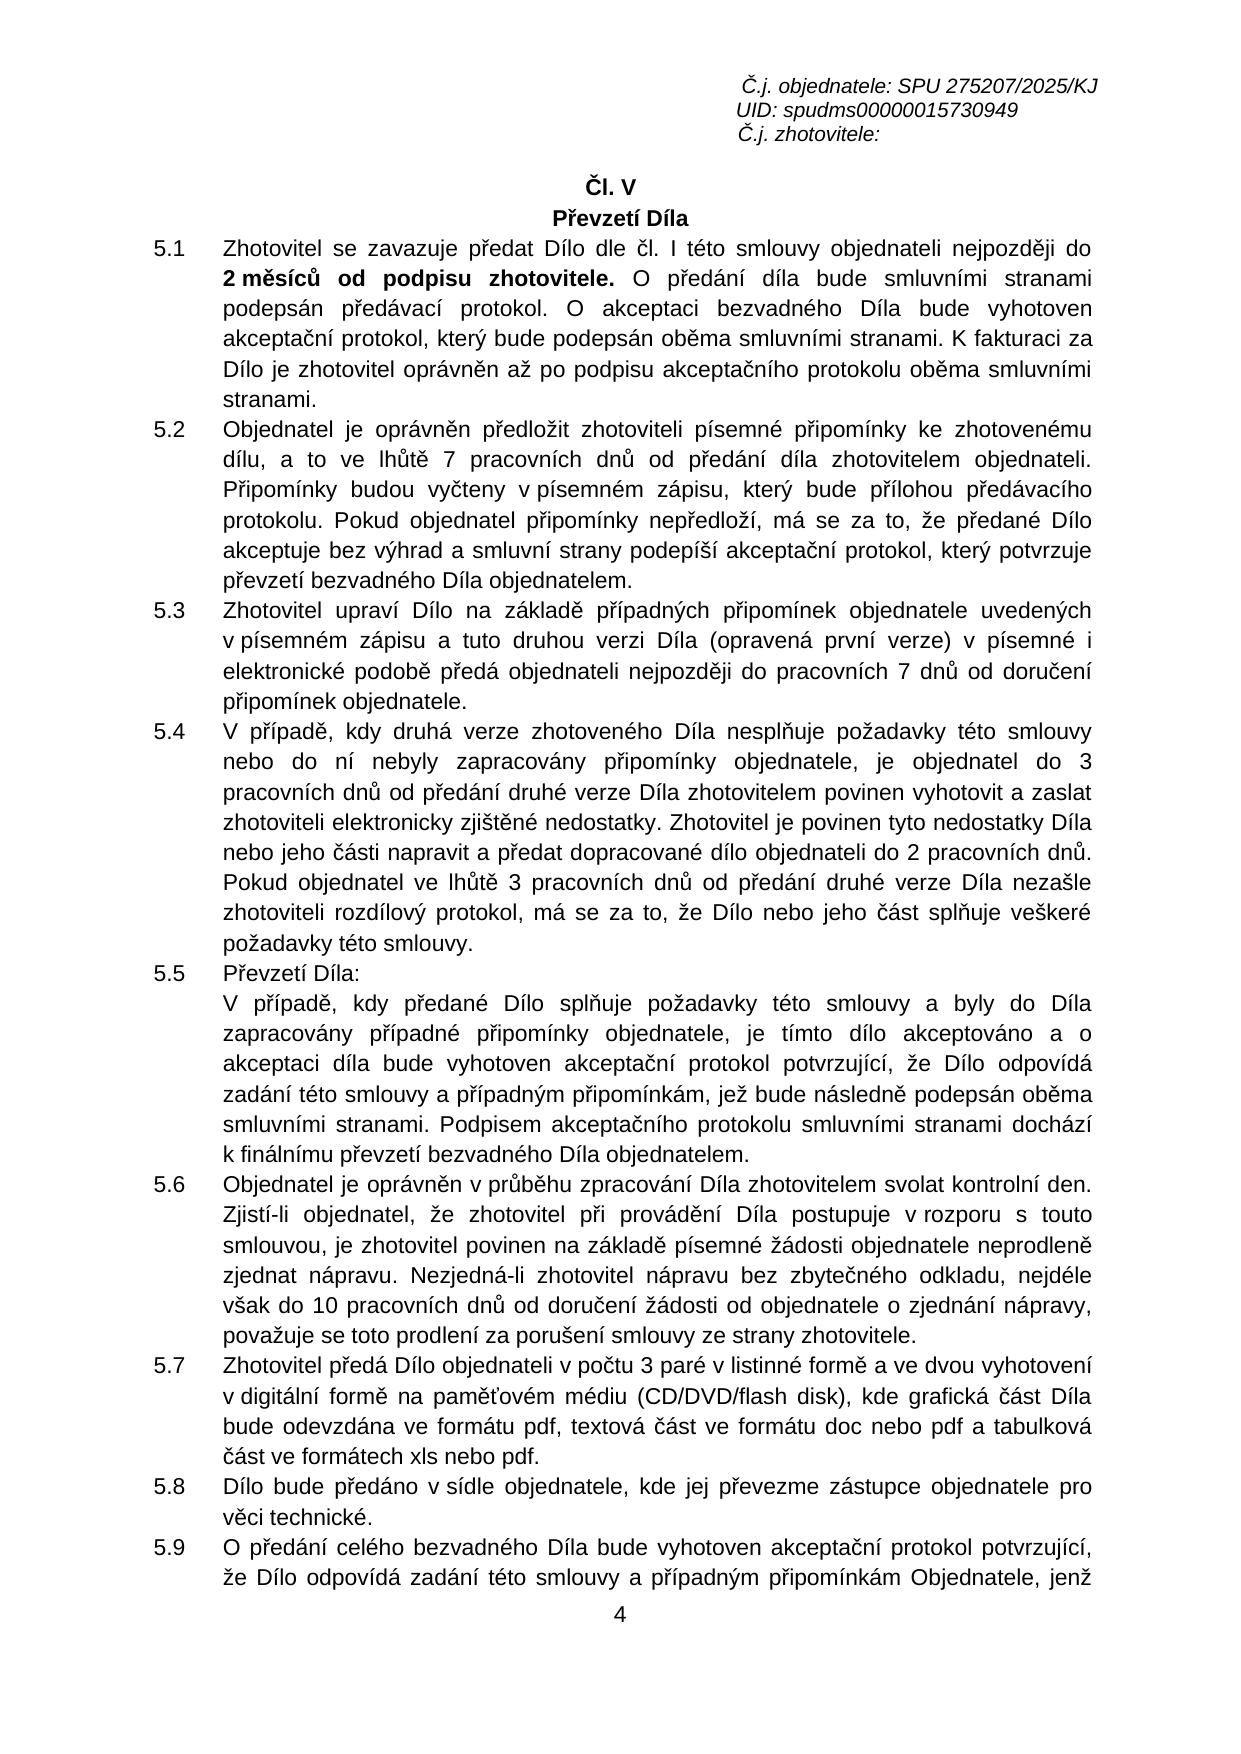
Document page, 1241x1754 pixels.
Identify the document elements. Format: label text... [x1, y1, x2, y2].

list Převzetí Díla [148, 174, 1093, 231]
list V případě, kdy druhá verze zhotoveného Díla nesplňuje požadavky této smlouvy nebo do ní nebyly zapracovány připomínky objednatele, je objednatel do 3 pracovních dnů od předání druhé verze Díla zhotovitelem povinen vyhotovit a zaslat zhotoviteli elektronicky zjištěné nedostatky. Zhotovitel je povinen tyto nedostatky Díla nebo jeho části napravit a předat dopracované dílo objednateli do 2 pracovních dnů. Pokud objednatel ve lhůtě 3 pracovních dnů od předání druhé verze Díla nezašle zhotoviteli rozdílový protokol, má se za to, že Dílo nebo jeho část splňuje veškeré požadavky této smlouvy. [185, 718, 1093, 956]
list Převzetí Díla: [185, 960, 1093, 986]
list Zhotovitel se zavazuje předat Dílo dle čl. I této smlouvy objednateli nejpozději do 2 měsíců od podpisu zhotovitele. O předání díla bude smluvními stranami podepsán předávací protokol. O akceptaci bezvadného Díla bude vyhotoven akceptační protokol, který bude podepsán oběma smluvními stranami. K fakturaci za Dílo je zhotovitel oprávněn až po podpisu akceptačního protokolu oběma smluvními stranami. [185, 235, 1093, 412]
list Objednatel je oprávněn předložit zhotoviteli písemné připomínky ke zhotovenému dílu, a to ve lhůtě 7 pracovních dnů od předání díla zhotovitelem objednateli. Připomínky budou vyčteny v písemném zápisu, který bude přílohou předávacího protokolu. Pokud objednatel připomínky nepředloží, má se za to, že předané Dílo akceptuje bez výhrad a smluvní strany podepíší akceptační protokol, který potvrzuje převzetí bezvadného Díla objednatelem. [185, 416, 1093, 593]
list Zhotovitel upraví Dílo na základě případných připomínek objednatele uvedených v písemném zápisu a tuto druhou verzi Díla (opravená první verze) v písemné i elektronické podobě předá objednateli nejpozději do pracovních 7 dnů od doručení připomínek objednatele. [185, 597, 1093, 714]
text V případě, kdy předané Dílo splňuje požadavky této smlouvy a byly do Díla zapracovány případné připomínky objednatele, je tímto dílo akceptováno a o akceptaci díla bude vyhotoven akceptační protokol potvrzující, že Dílo odpovídá zadání této smlouvy a případným připomínkám, jež bude následně podepsán oběma smluvními stranami. Podpisem akceptačního protokolu smluvními stranami dochází k finálnímu převzetí bezvadného Díla objednatelem. [223, 990, 1093, 1167]
list Objednatel je oprávněn v průběhu zpracování Díla zhotovitelem svolat kontrolní den. Zjistí-li objednatel, že zhotovitel při provádění Díla postupuje v rozporu s touto smlouvou, je zhotovitel povinen na základě písemné žádosti objednatele neprodleně zjednat nápravu. Nezjedná-li zhotovitel nápravu bez zbytečného odkladu, nejdéle však do 10 pracovních dnů od doručení žádosti od objednatele o zjednání nápravy, považuje se toto prodlení za porušení smlouvy ze strany zhotovitele. [185, 1171, 1093, 1349]
list Dílo bude předáno v sídle objednatele, kde jej převezme zástupce objednatele pro věci technické. [185, 1473, 1093, 1530]
list Zhotovitel předá Dílo objednateli v počtu 3 paré v listinné formě a ve dvou vyhotovení v digitální formě na paměťovém médiu (CD/DVD/flash disk), kde grafická část Díla bude odevzdána ve formátu pdf, textová část ve formátu doc nebo pdf a tabulková část ve formátech xls nebo pdf. [185, 1352, 1093, 1469]
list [185, 1534, 1093, 1590]
